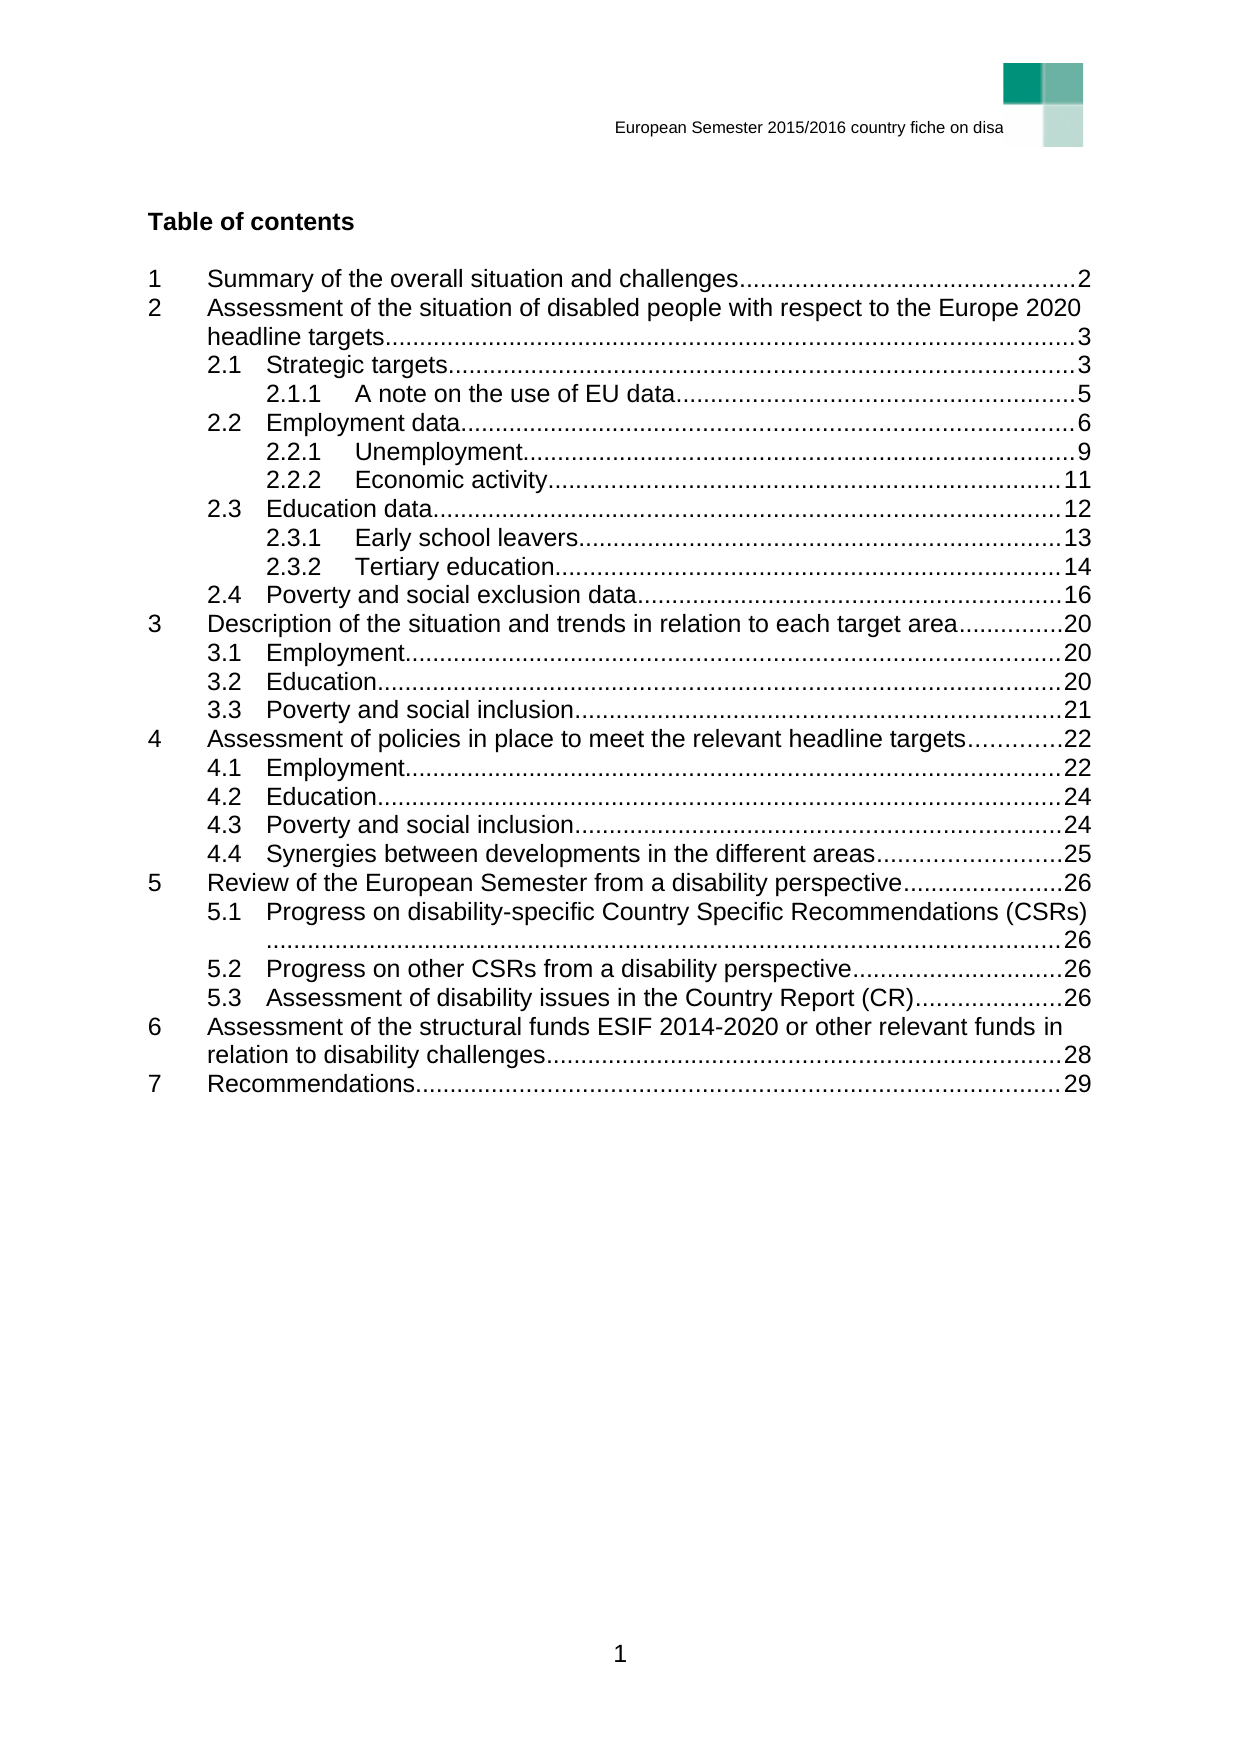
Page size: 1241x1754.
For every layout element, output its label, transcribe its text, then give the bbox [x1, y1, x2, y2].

text 3.2 Education 20 [207, 667, 1092, 696]
text 2.3 Education data 12 [207, 494, 1092, 523]
text 3.3 Poverty and social inclusion 21 [207, 696, 1092, 724]
text 2.2 Employment data 6 [207, 408, 1092, 437]
text 2.2.1 Unemployment 9 [266, 437, 1092, 466]
text 3 Description of the situation and trends in relation to each target area 20 [148, 609, 1092, 638]
text 4.2 Education 24 [207, 782, 1092, 811]
text 5.2 Progress on other CSRs from a disability perspective 26 [207, 954, 1092, 983]
text 5 Review of the European Semester from a disability perspective 26 [148, 868, 1092, 897]
text 4.1 Employment 22 [207, 753, 1092, 782]
text 4 Assessment of policies in place to meet the relevant headline targets 22 [148, 724, 1092, 753]
text 3.1 Employment 20 [207, 638, 1092, 667]
text 1 Summary of the overall situation and challenges 2 [148, 264, 1092, 293]
text 2.1 Strategic targets 3 [207, 351, 1092, 379]
text 4.4 Synergies between developments in the different areas 25 [207, 839, 1092, 868]
text 5.1 Progress on disability-specific Country Specific Recommendations (CSRs) 26 [207, 897, 1092, 954]
text 2.4 Poverty and social exclusion data 16 [207, 581, 1092, 609]
text 5.3 Assessment of disability issues in the Country Report (CR) 26 [207, 983, 1092, 1012]
picture [1001, 63, 1082, 143]
text Table of contents [148, 207, 1092, 236]
text 2.3.2 Tertiary education 14 [266, 552, 1092, 581]
text 4.3 Poverty and social inclusion 24 [207, 811, 1092, 839]
text 2.2.2 Economic activity 11 [266, 466, 1092, 494]
text 6 Assessment of the structural funds ESIF 2014-2020 or other relevant funds in relation to disability challenges 28 [148, 1012, 1092, 1069]
text 2.1.1 A note on the use of EU data 5 [266, 379, 1092, 408]
text 7 Recommendations 29 [148, 1069, 1092, 1098]
text 2 Assessment of the situation of disabled people with respect to the Europe 2020 headline targets 3 [148, 293, 1092, 351]
text 2.3.1 Early school leavers 13 [266, 523, 1092, 552]
